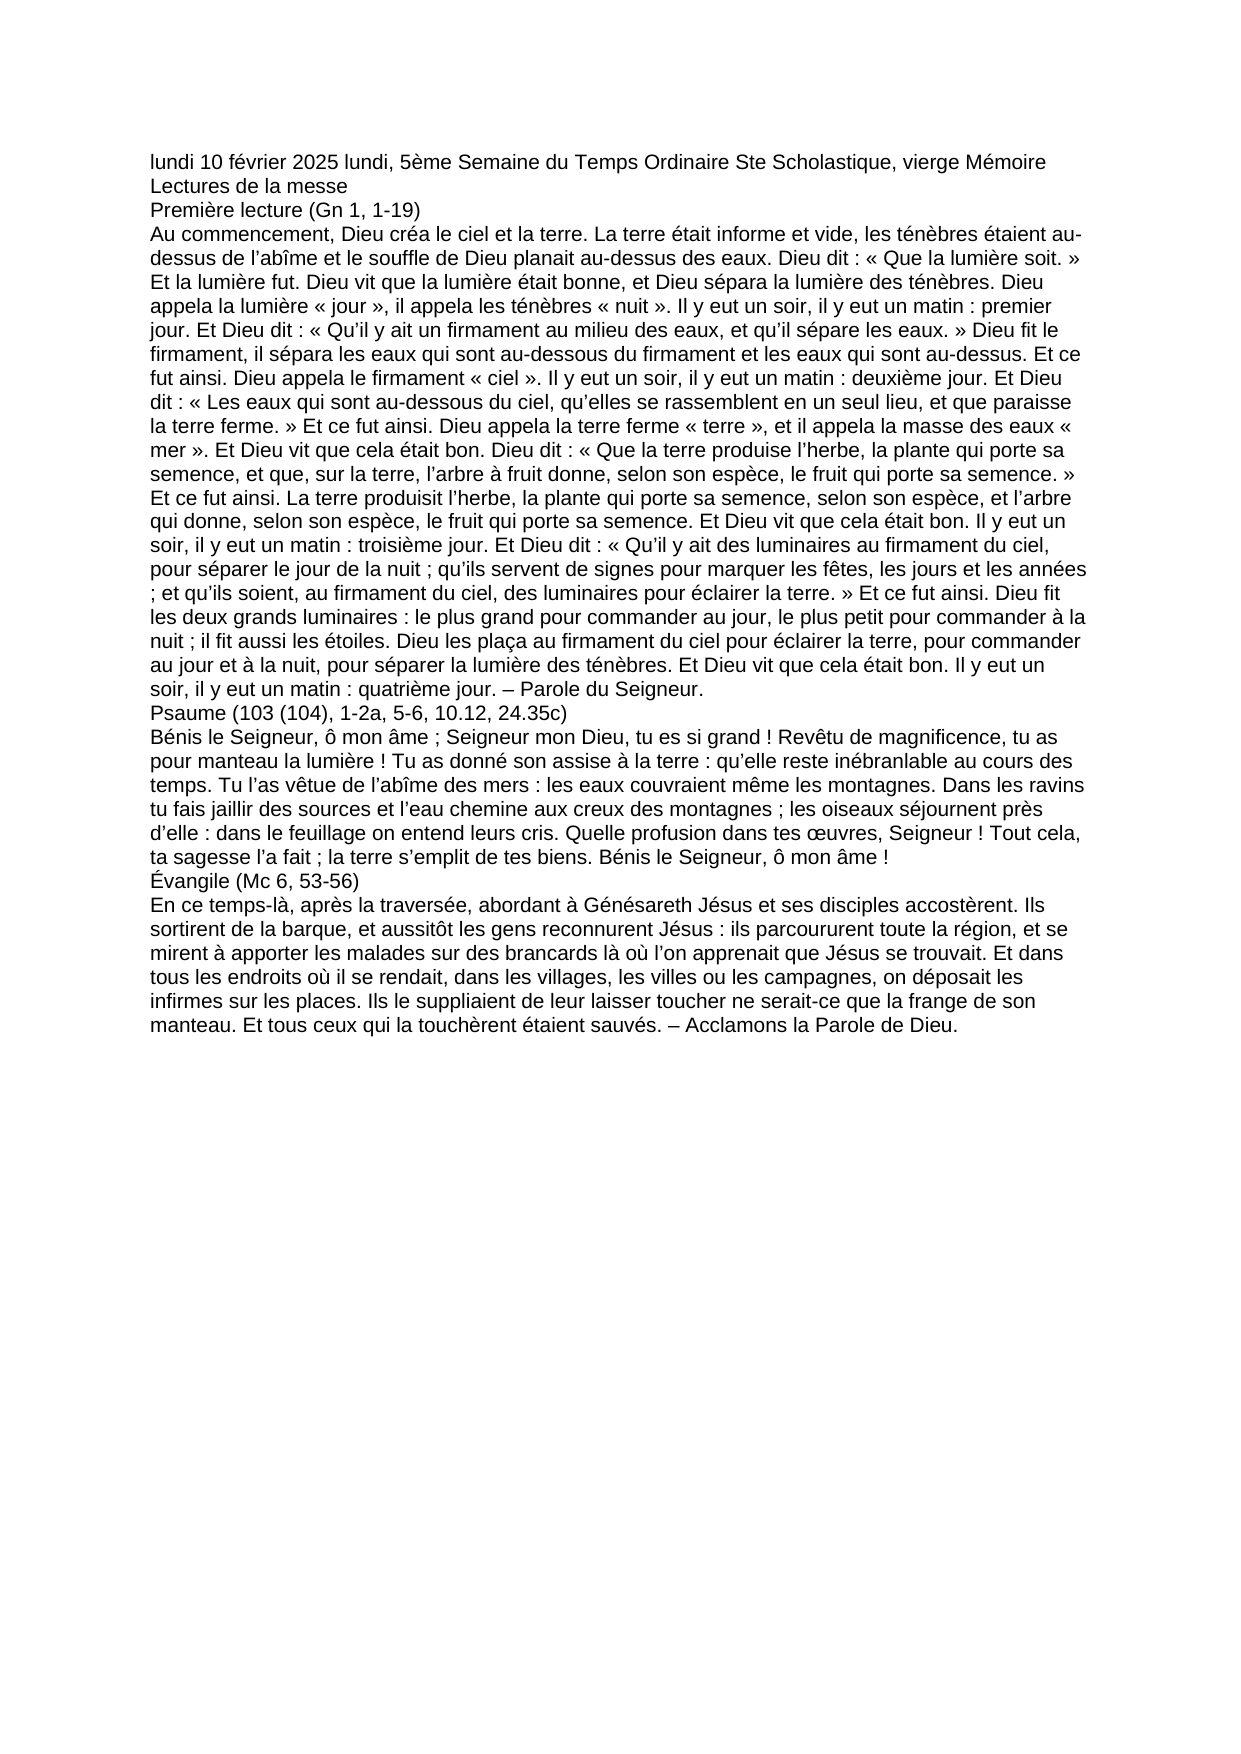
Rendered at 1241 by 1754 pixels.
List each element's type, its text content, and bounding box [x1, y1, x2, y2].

text Bénis le Seigneur, ô mon âme ; Seigneur mon Dieu, tu es si grand ! Revêtu de magnificence, tu as pour manteau la lumière ! Tu as donné son assise à la terre : qu’elle reste inébranlable au cours des temps. Tu l’as vêtue de l’abîme des mers : les eaux couvraient même les montagnes. Dans les ravins tu fais jaillir des sources et l’eau chemine aux creux des montagnes ; les oiseaux séjournent près d’elle : dans le feuillage on entend leurs cris. Quelle profusion dans tes œuvres, Seigneur ! Tout cela, ta sagesse l’a fait ; la terre s’emplit de tes biens. Bénis le Seigneur, ô mon âme ! [150, 725, 1090, 869]
text Au commencement, Dieu créa le ciel et la terre. La terre était informe et vide, les ténèbres étaient au-dessus de l’abîme et le souffle de Dieu planait au-dessus des eaux. Dieu dit : « Que la lumière soit. » Et la lumière fut. Dieu vit que la lumière était bonne, et Dieu sépara la lumière des ténèbres. Dieu appela la lumière « jour », il appela les ténèbres « nuit ». Il y eut un soir, il y eut un matin : premier jour. Et Dieu dit : « Qu’il y ait un firmament au milieu des eaux, et qu’il sépare les eaux. » Dieu fit le firmament, il sépara les eaux qui sont au-dessous du firmament et les eaux qui sont au-dessus. Et ce fut ainsi. Dieu appela le firmament « ciel ». Il y eut un soir, il y eut un matin : deuxième jour. Et Dieu dit : « Les eaux qui sont au-dessous du ciel, qu’elles se rassemblent en un seul lieu, et que paraisse la terre ferme. » Et ce fut ainsi. Dieu appela la terre ferme « terre », et il appela la masse des eaux « mer ». Et Dieu vit que cela était bon. Dieu dit : « Que la terre produise l’herbe, la plante qui porte sa semence, et que, sur la terre, l’arbre à fruit donne, selon son espèce, le fruit qui porte sa semence. » Et ce fut ainsi. La terre produisit l’herbe, la plante qui porte sa semence, selon son espèce, et l’arbre qui donne, selon son espèce, le fruit qui porte sa semence. Et Dieu vit que cela était bon. Il y eut un soir, il y eut un matin : troisième jour. Et Dieu dit : « Qu’il y ait des luminaires au firmament du ciel, pour séparer le jour de la nuit ; qu’ils servent de signes pour marquer les fêtes, les jours et les années ; et qu’ils soient, au firmament du ciel, des luminaires pour éclairer la terre. » Et ce fut ainsi. Dieu fit les deux grands luminaires : le plus grand pour commander au jour, le plus petit pour commander à la nuit ; il fit aussi les étoiles. Dieu les plaça au firmament du ciel pour éclairer la terre, pour commander au jour et à la nuit, pour séparer la lumière des ténèbres. Et Dieu vit que cela était bon. Il y eut un soir, il y eut un matin : quatrième jour. – Parole du Seigneur. [150, 222, 1090, 701]
text En ce temps-là, après la traversée, abordant à Génésareth Jésus et ses disciples accostèrent. Ils sortirent de la barque, et aussitôt les gens reconnurent Jésus : ils parcoururent toute la région, et se mirent à apporter les malades sur des brancards là où l’on apprenait que Jésus se trouvait. Et dans tous les endroits où il se rendait, dans les villages, les villes ou les campagnes, on déposait les infirmes sur les places. Ils le suppliaient de leur laisser toucher ne serait-ce que la frange de son manteau. Et tous ceux qui la touchèrent étaient sauvés. – Acclamons la Parole de Dieu. [150, 893, 1090, 1036]
